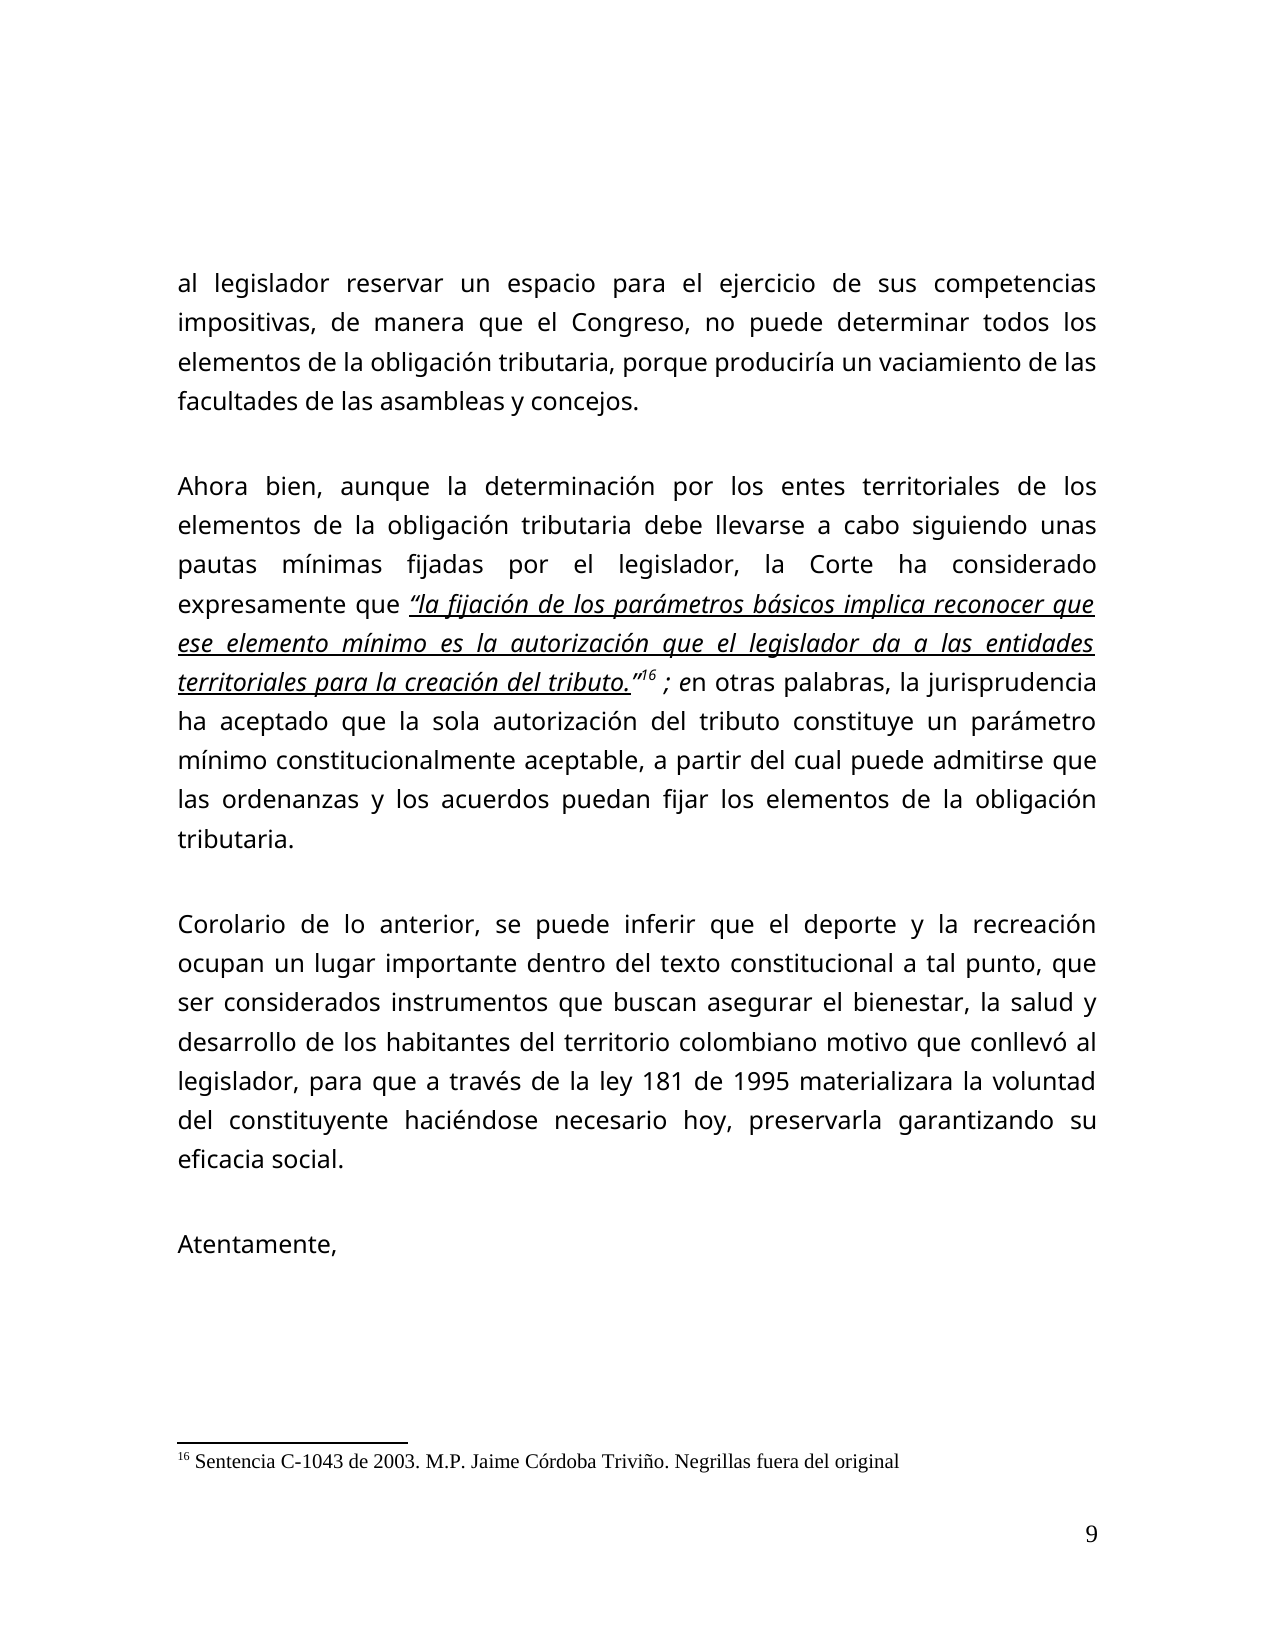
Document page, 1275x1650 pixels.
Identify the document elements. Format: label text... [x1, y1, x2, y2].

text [177, 266, 1098, 417]
text Ahora bien, aunque la determinación por los entes territoriales de los elementos de la obligación tributaria debe llevarse a cabo siguiendo unas pautas mínimas fijadas por el legislador, la Corte ha considerado expresamente que “la fijación de los parámetros básicos implica reconocer que ese elemento mínimo es la autorización que el legislador da a las entidades territoriales para la creación del tributo.” ; en otras palabras, la jurisprudencia ha aceptado que la sola autorización del tributo constituye un parámetro mínimo constitucionalmente aceptable, a partir del cual puede admitirse que las ordenanzas y los acuerdos puedan fijar los elementos de la obligación tributaria. [177, 469, 1098, 855]
text Atentamente, [177, 1227, 1098, 1261]
text Corolario de lo anterior, se puede inferir que el deporte y la recreación ocupan un lugar importante dentro del texto constitucional a tal punto, que ser considerados instrumentos que buscan asegurar el bienestar, la salud y desarrollo de los habitantes del territorio colombiano motivo que conllevó al legislador, para que a través de la ley 181 de 1995 materializara la voluntad del constituyente haciéndose necesario hoy, preservarla garantizando su eficacia social. [177, 907, 1098, 1176]
